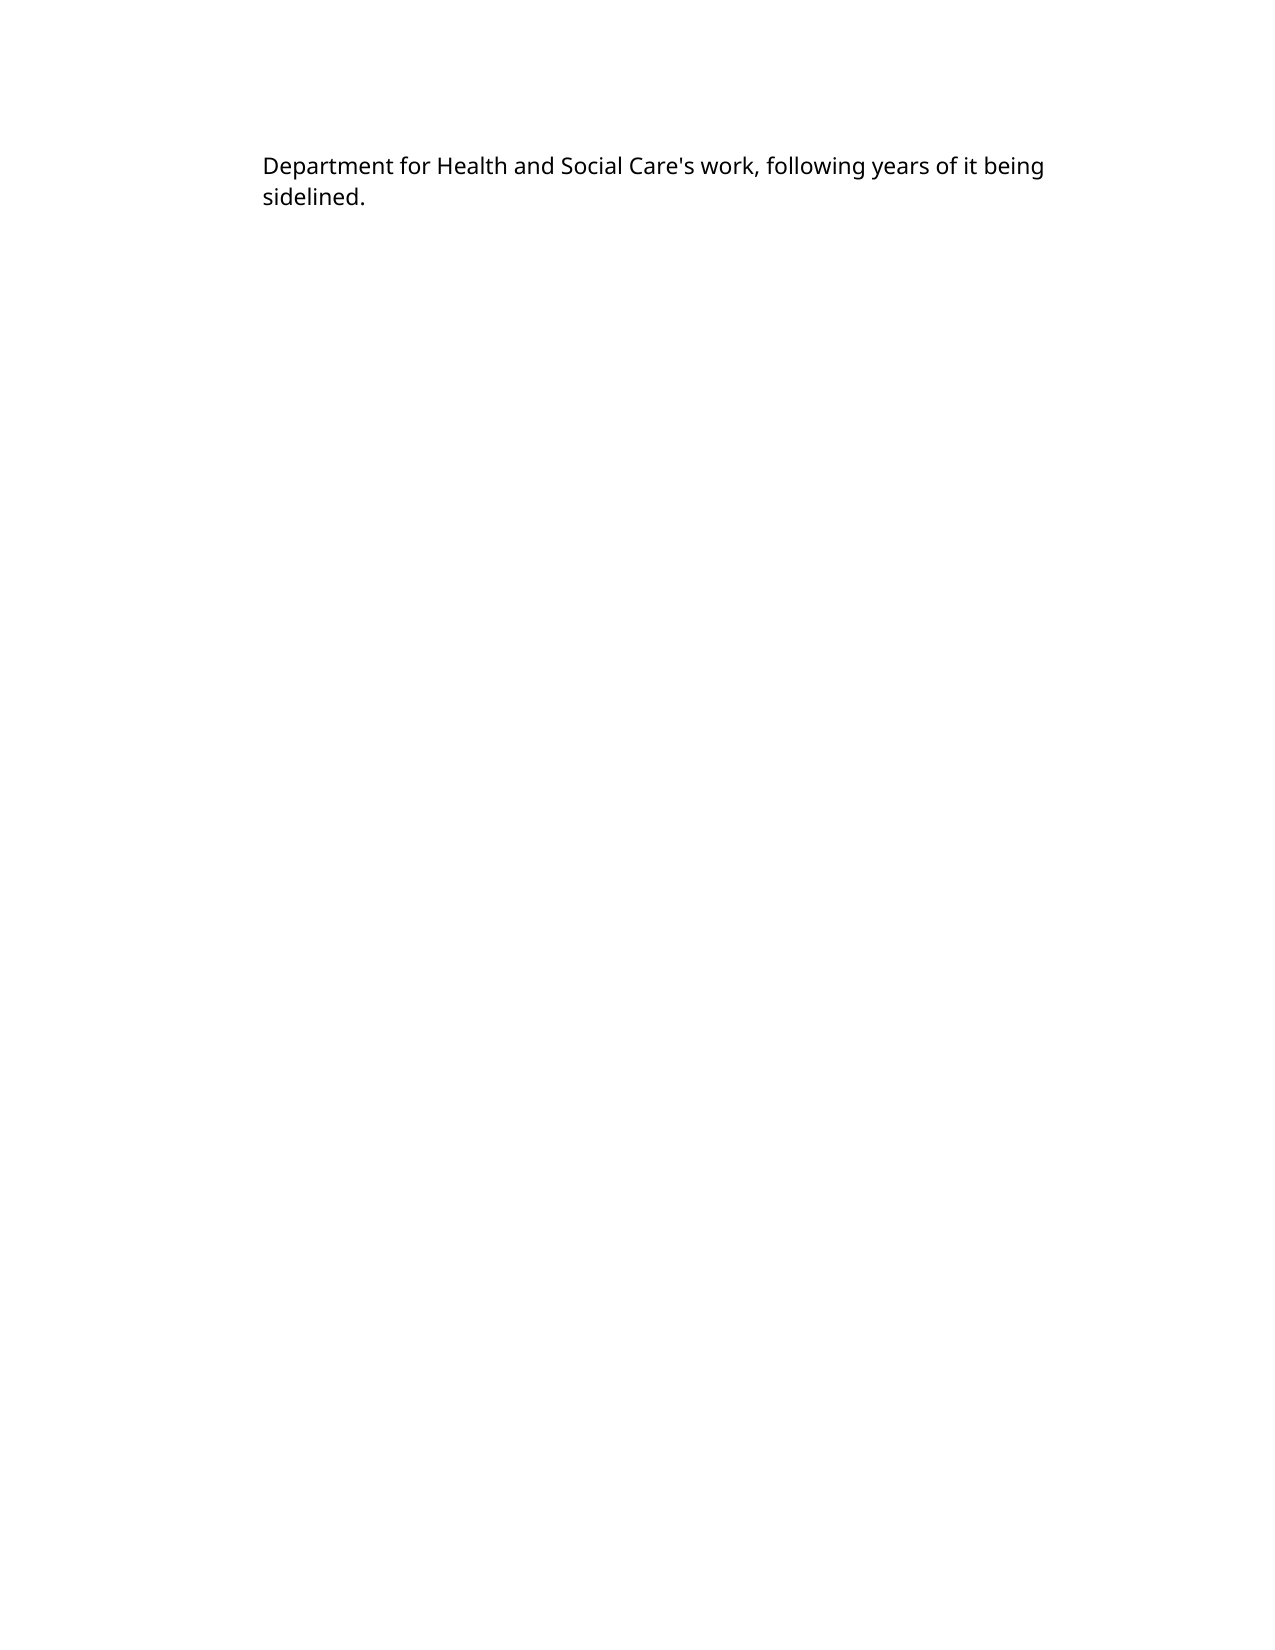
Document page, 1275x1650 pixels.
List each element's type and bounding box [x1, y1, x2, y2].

list [225, 150, 1087, 212]
